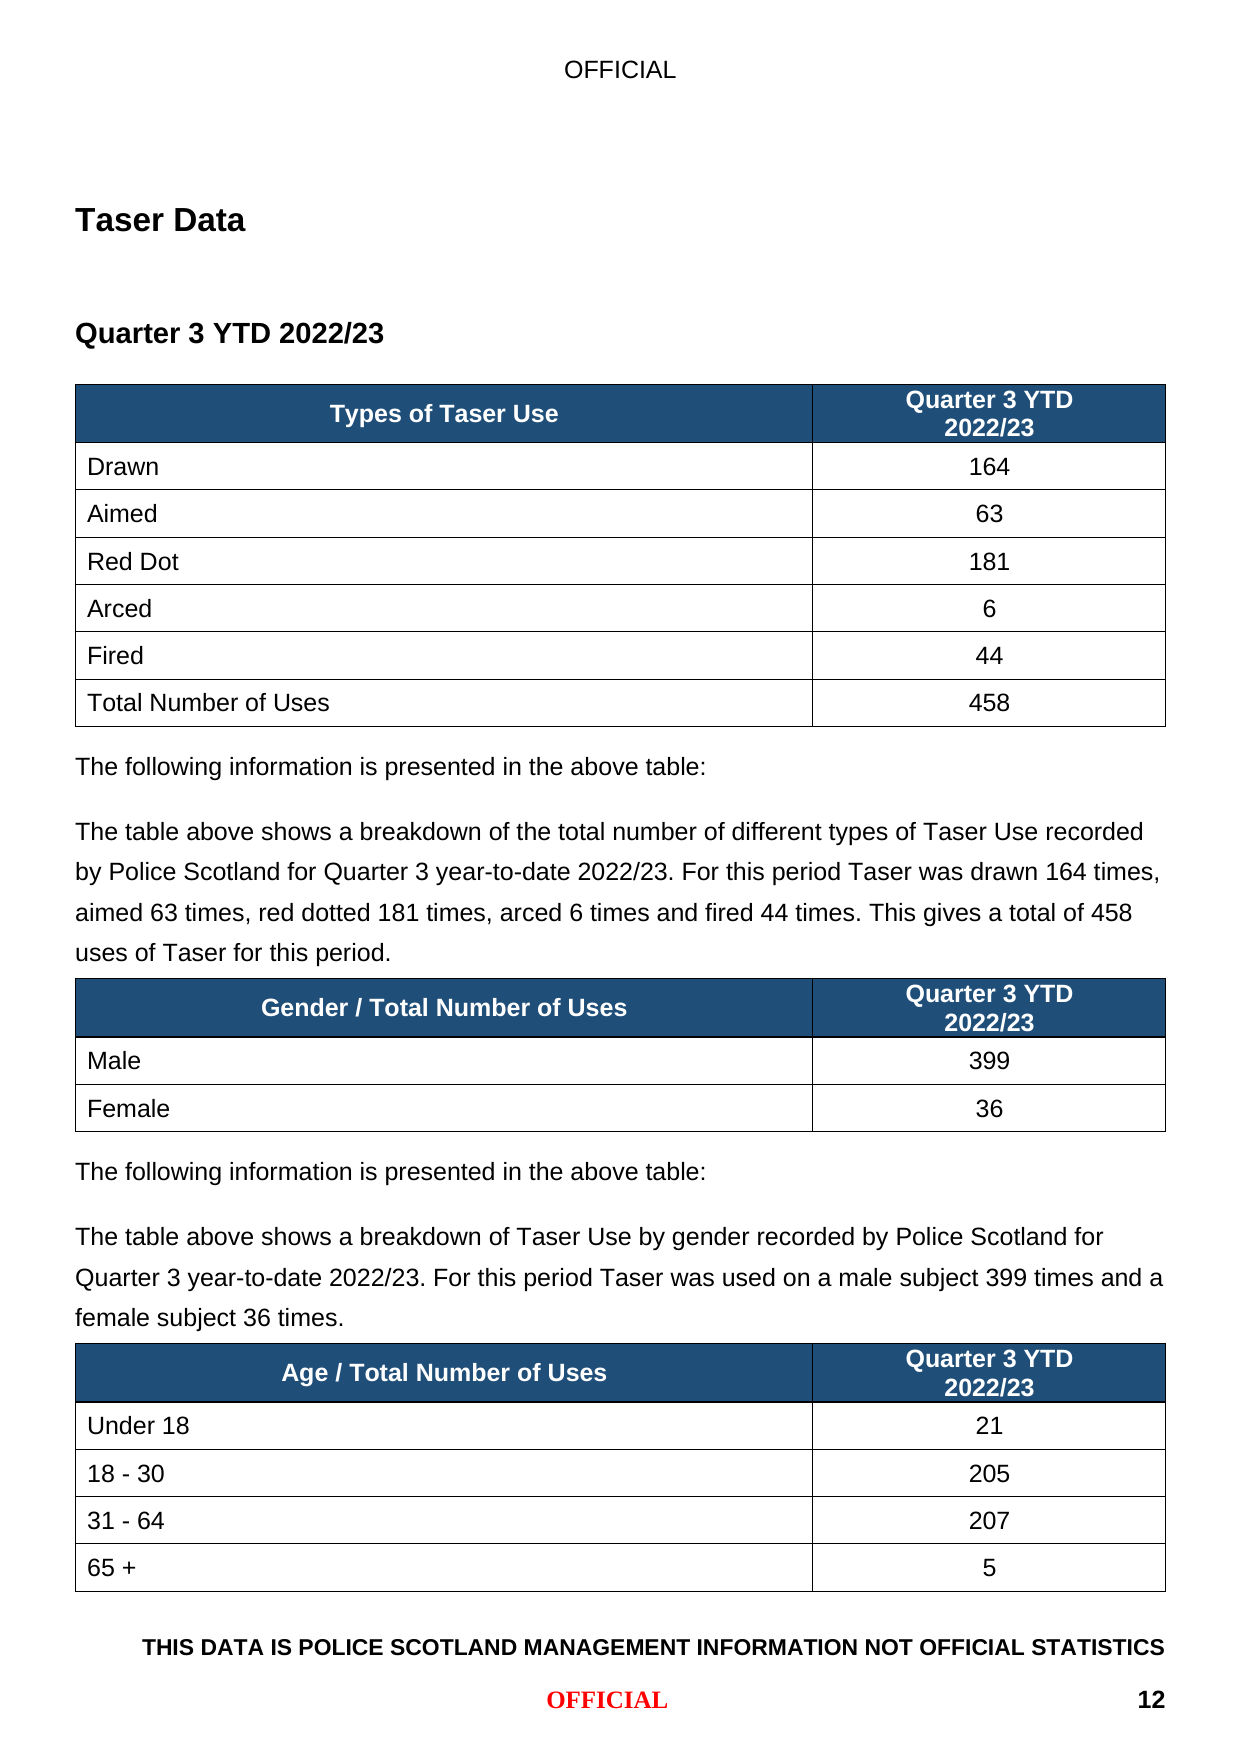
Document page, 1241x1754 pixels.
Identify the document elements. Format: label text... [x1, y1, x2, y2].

table_cell Total Number of Uses [76, 680, 812, 726]
table_header Types of Taser Use [76, 385, 812, 442]
table_cell Red Dot [76, 538, 812, 584]
table_cell Aimed [76, 490, 812, 537]
table_header Quarter 3 YTD 2022/23 [813, 385, 1165, 442]
table_cell Fired [76, 632, 812, 678]
table_cell 36 [813, 1085, 1165, 1131]
text The following information is presented in the above table: [75, 1157, 1165, 1186]
table_cell Under 18 [76, 1403, 812, 1449]
table_cell 63 [813, 490, 1165, 537]
table_header Quarter 3 YTD 2022/23 [813, 1344, 1165, 1401]
table_cell 164 [813, 443, 1165, 489]
table_header Quarter 3 YTD 2022/23 [813, 979, 1165, 1036]
table_cell 207 [813, 1497, 1165, 1543]
table_cell Male [76, 1038, 812, 1084]
table_cell 21 [813, 1403, 1165, 1449]
subtitle Taser Data [75, 199, 1165, 238]
table_cell 31 - 64 [76, 1497, 812, 1543]
table_cell Drawn [76, 443, 812, 489]
table_cell 458 [813, 680, 1165, 726]
table_cell 5 [813, 1544, 1165, 1591]
table_cell 205 [813, 1450, 1165, 1496]
subtitle Quarter 3 YTD 2022/23 [75, 316, 1165, 349]
text The following information is presented in the above table: [75, 752, 1165, 781]
table_cell 44 [813, 632, 1165, 678]
table_header Gender / Total Number of Uses [76, 979, 812, 1036]
text The table above shows a breakdown of the total number of different types of Taser Use recorded by Police Scotland for Quarter 3 year-to-date 2022/23. For this period Taser was drawn 164 times, aimed 63 times, red dotted 181 times, arced 6 times and fired 44 times. This gives a total of 458 uses of Taser for this period. [75, 817, 1165, 966]
table_cell 181 [813, 538, 1165, 584]
table_cell 6 [813, 585, 1165, 631]
table_header Age / Total Number of Uses [76, 1344, 812, 1401]
table_cell Arced [76, 585, 812, 631]
text The table above shows a breakdown of Taser Use by gender recorded by Police Scotland for Quarter 3 year-to-date 2022/23. For this period Taser was used on a male subject 399 times and a female subject 36 times. [75, 1222, 1165, 1331]
table_cell 18 - 30 [76, 1450, 812, 1496]
table_cell 399 [813, 1038, 1165, 1084]
table_cell 65 + [76, 1544, 812, 1591]
table_cell Female [76, 1085, 812, 1131]
